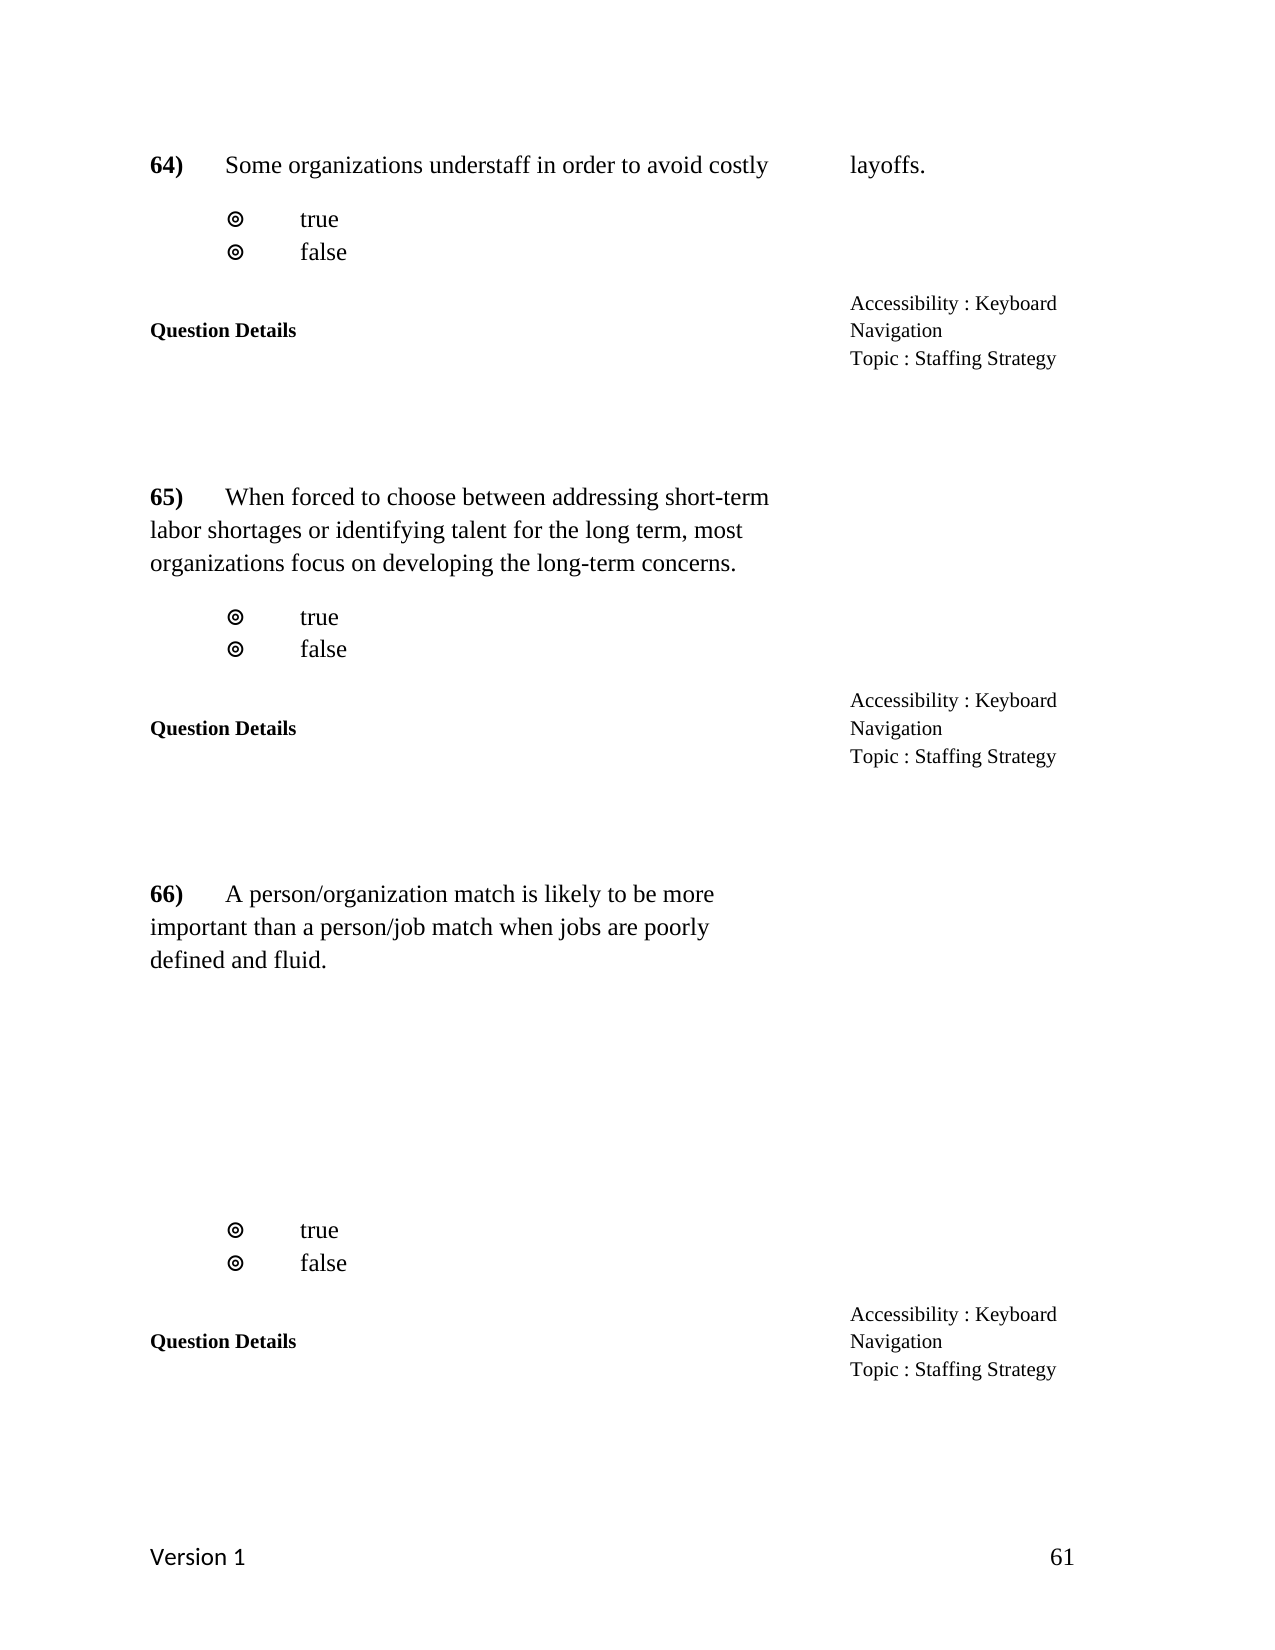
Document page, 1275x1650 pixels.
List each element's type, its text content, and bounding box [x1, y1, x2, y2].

text ⊚ true ⊚ false [150, 1215, 775, 1277]
text ⊚ true ⊚ false [150, 602, 775, 663]
text 64) Some organizations understaff in order to avoid costly layoffs. [150, 150, 775, 179]
text Question Details Accessibility : Keyboard Navigation Topic : Staffing Strategy [850, 291, 1125, 370]
text Question Details Accessibility : Keyboard Navigation Topic : Staffing Strategy [850, 688, 1125, 768]
text 65) When forced to choose between addressing short-term labor shortages or identifying talent for the long term, most organizations focus on developing the long-term concerns. [150, 482, 775, 576]
text 66) A person/organization match is likely to be more important than a person/job match when jobs are poorly defined and fluid. [150, 879, 775, 974]
text 64) Some organizations understaff in order to avoid costly layoffs. [850, 150, 1125, 179]
text Question Details Accessibility : Keyboard Navigation Topic : Staffing Strategy [150, 291, 775, 342]
text Question Details Accessibility : Keyboard Navigation Topic : Staffing Strategy [150, 688, 775, 740]
text Question Details Accessibility : Keyboard Navigation Topic : Staffing Strategy [150, 1302, 775, 1353]
text ⊚ true ⊚ false [150, 204, 775, 266]
text Question Details Accessibility : Keyboard Navigation Topic : Staffing Strategy [850, 1302, 1125, 1381]
